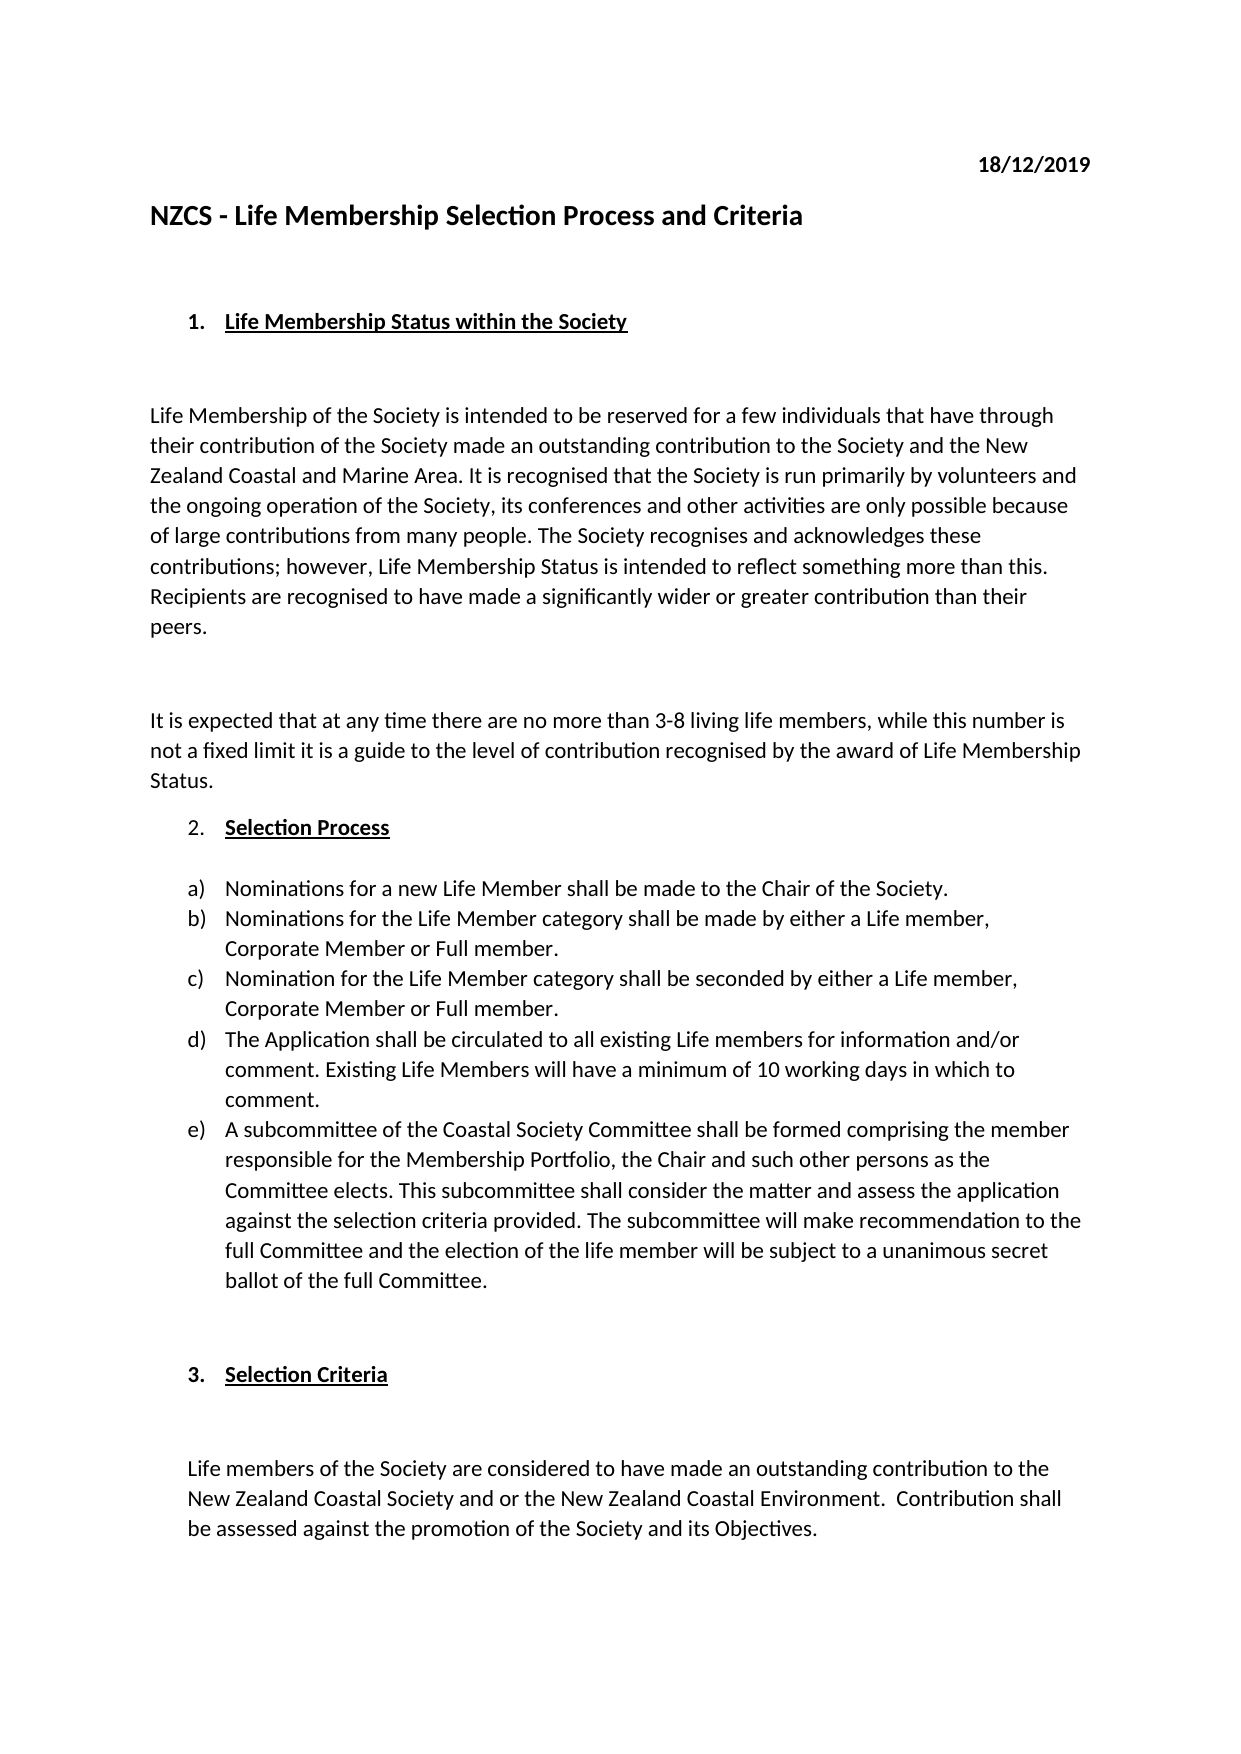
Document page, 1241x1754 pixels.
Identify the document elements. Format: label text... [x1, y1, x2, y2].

list Nominations for a new Life Member shall be made to the Chair of the Society. [187, 874, 1090, 902]
list Selection Criteria [187, 1360, 1090, 1388]
text NZCS - Life Membership Selection Process and Criteria [150, 197, 1090, 232]
text Life Membership of the Society is intended to be reserved for a few individuals that have through their contribution of the Society made an outstanding contribution to the Society and the New Zealand Coastal and Marine Area. It is recognised that the Society is run primarily by volunteers and the ongoing operation of the Society, its conferences and other activities are only possible because of large contributions from many people. The Society recognises and acknowledges these contributions; however, Life Membership Status is intended to reflect something more than this. Recipients are recognised to have made a significantly wider or greater contribution than their peers. [150, 401, 1090, 640]
list Selection Process [187, 813, 1090, 841]
list The Application shall be circulated to all existing Life members for information and/or comment. Existing Life Members will have a minimum of 10 working days in which to comment. [187, 1025, 1090, 1113]
text It is expected that at any time there are no more than 3-8 living life members, while this number is not a fixed limit it is a guide to the level of contribution recognised by the award of Life Membership Status. [150, 706, 1090, 794]
text Life members of the Society are considered to have made an outstanding contribution to the New Zealand Coastal Society and or the New Zealand Coastal Environment. Contribution shall be assessed against the promotion of the Society and its Objectives. [187, 1454, 1090, 1542]
list Nominations for the Life Member category shall be made by either a Life member, Corporate Member or Full member. [187, 904, 1090, 962]
list A subcommittee of the Coastal Society Committee shall be formed comprising the member responsible for the Membership Portfolio, the Chair and such other persons as the Committee elects. This subcommittee shall consider the matter and assess the application against the selection criteria provided. The subcommittee will make recommendation to the full Committee and the election of the life member will be subject to a unanimous secret ballot of the full Committee. [187, 1115, 1090, 1294]
list Nomination for the Life Member category shall be seconded by either a Life member, Corporate Member or Full member. [187, 964, 1090, 1023]
text 18/12/2019 [150, 150, 1090, 178]
list Life Membership Status within the Society [187, 307, 1090, 335]
